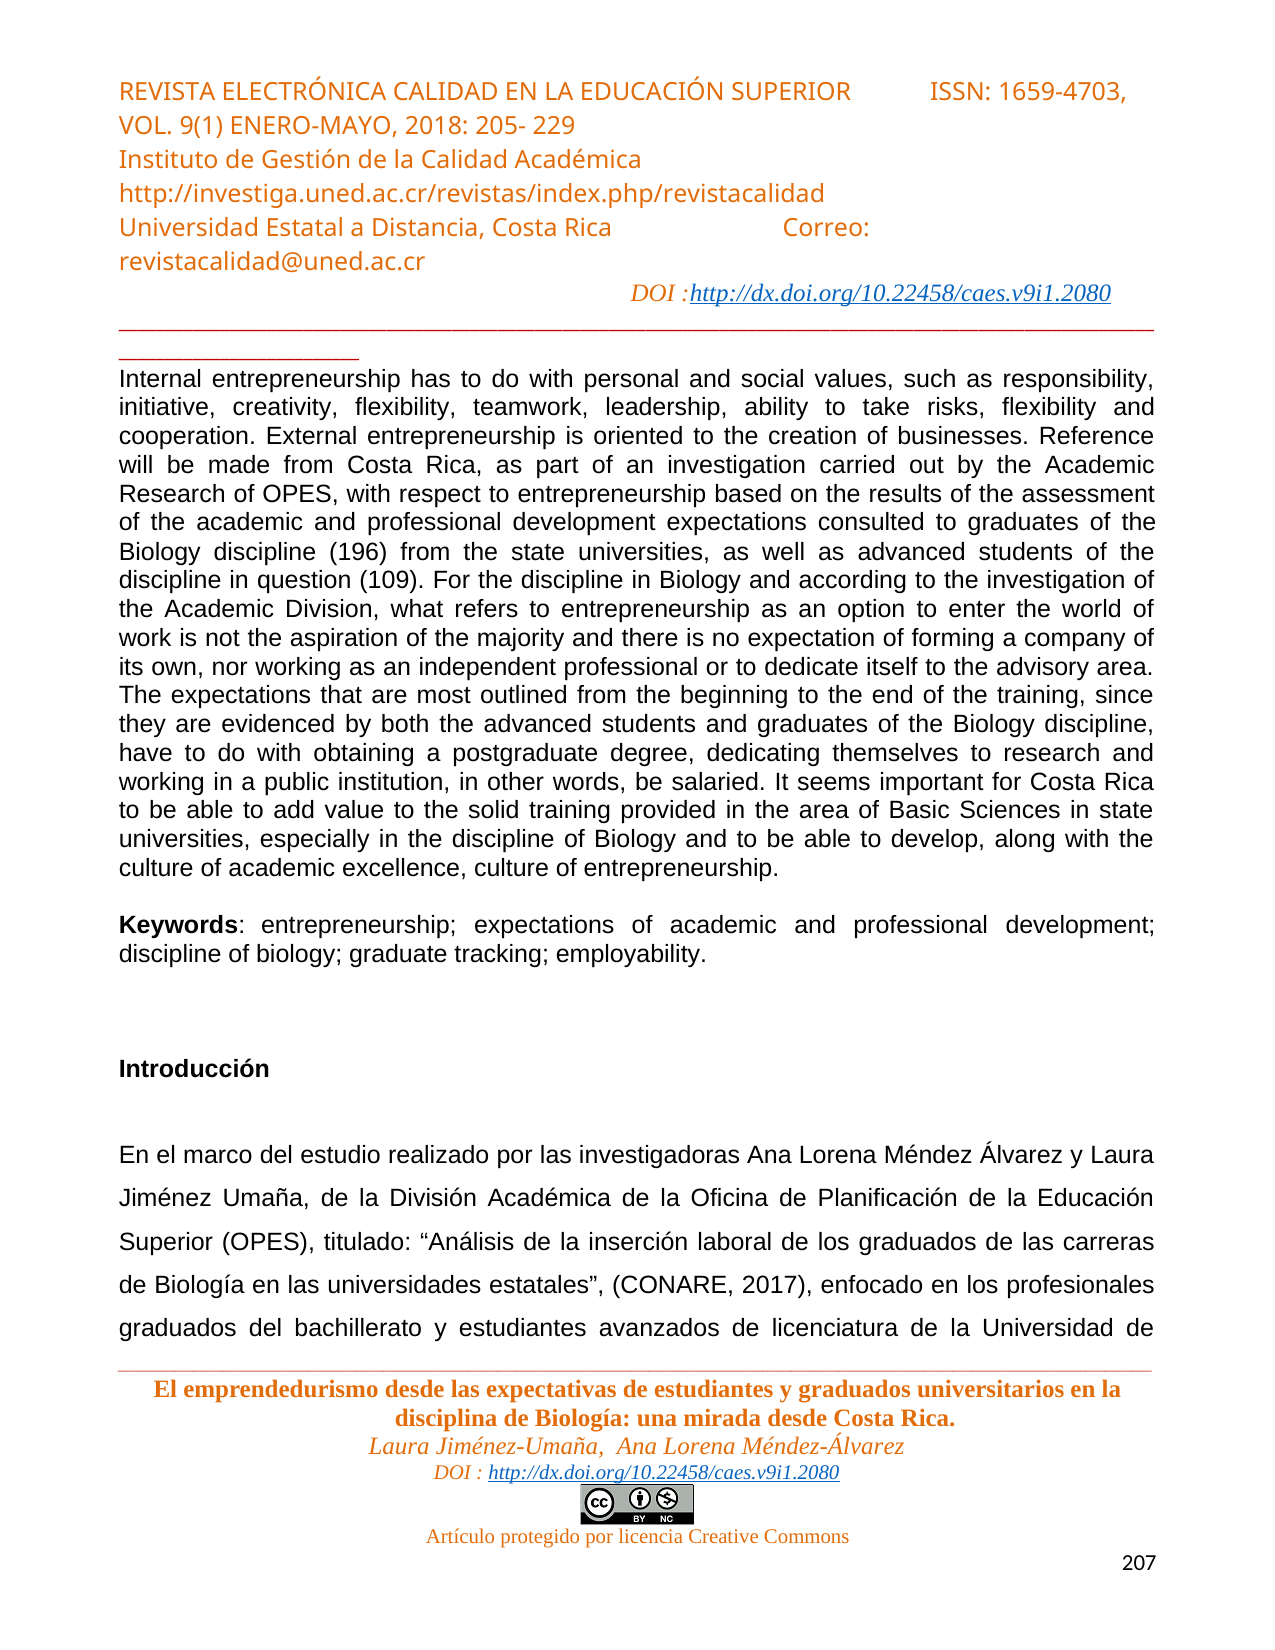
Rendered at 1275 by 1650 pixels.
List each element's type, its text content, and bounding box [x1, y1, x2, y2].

picture [580, 1484, 695, 1525]
text Introducción [118, 1054, 1156, 1083]
text Keywords: entrepreneurship; expectations of academic and professional development; discipline of biology; graduate tracking; employability. [118, 910, 1156, 968]
text Internal entrepreneurship has to do with personal and social values, such as responsibility, initiative, creativity, flexibility, teamwork, leadership, ability to take risks, flexibility and cooperation. External entrepreneurship is oriented to the creation of businesses. Reference will be made from Costa Rica, as part of an investigation carried out by the Academic Research of OPES, with respect to entrepreneurship based on the results of the assessment of the academic and professional development expectations consulted to graduates of the Biology discipline (196) from the state universities, as well as advanced students of the discipline in question (109). For the discipline in Biology and according to the investigation of the Academic Division, what refers to entrepreneurship as an option to enter the world of work is not the aspiration of the majority and there is no expectation of forming a company of its own, nor working as an independent professional or to dedicate itself to the advisory area. The expectations that are most outlined from the beginning to the end of the training, since they are evidenced by both the advanced students and graduates of the Biology discipline, have to do with obtaining a postgraduate degree, dedicating themselves to research and working in a public institution, in other words, be salaried. It seems important for Costa Rica to be able to add value to the solid training provided in the area of Basic Sciences in state universities, especially in the discipline of Biology and to be able to develop, along with the culture of academic excellence, culture of entrepreneurship. [118, 363, 1156, 881]
